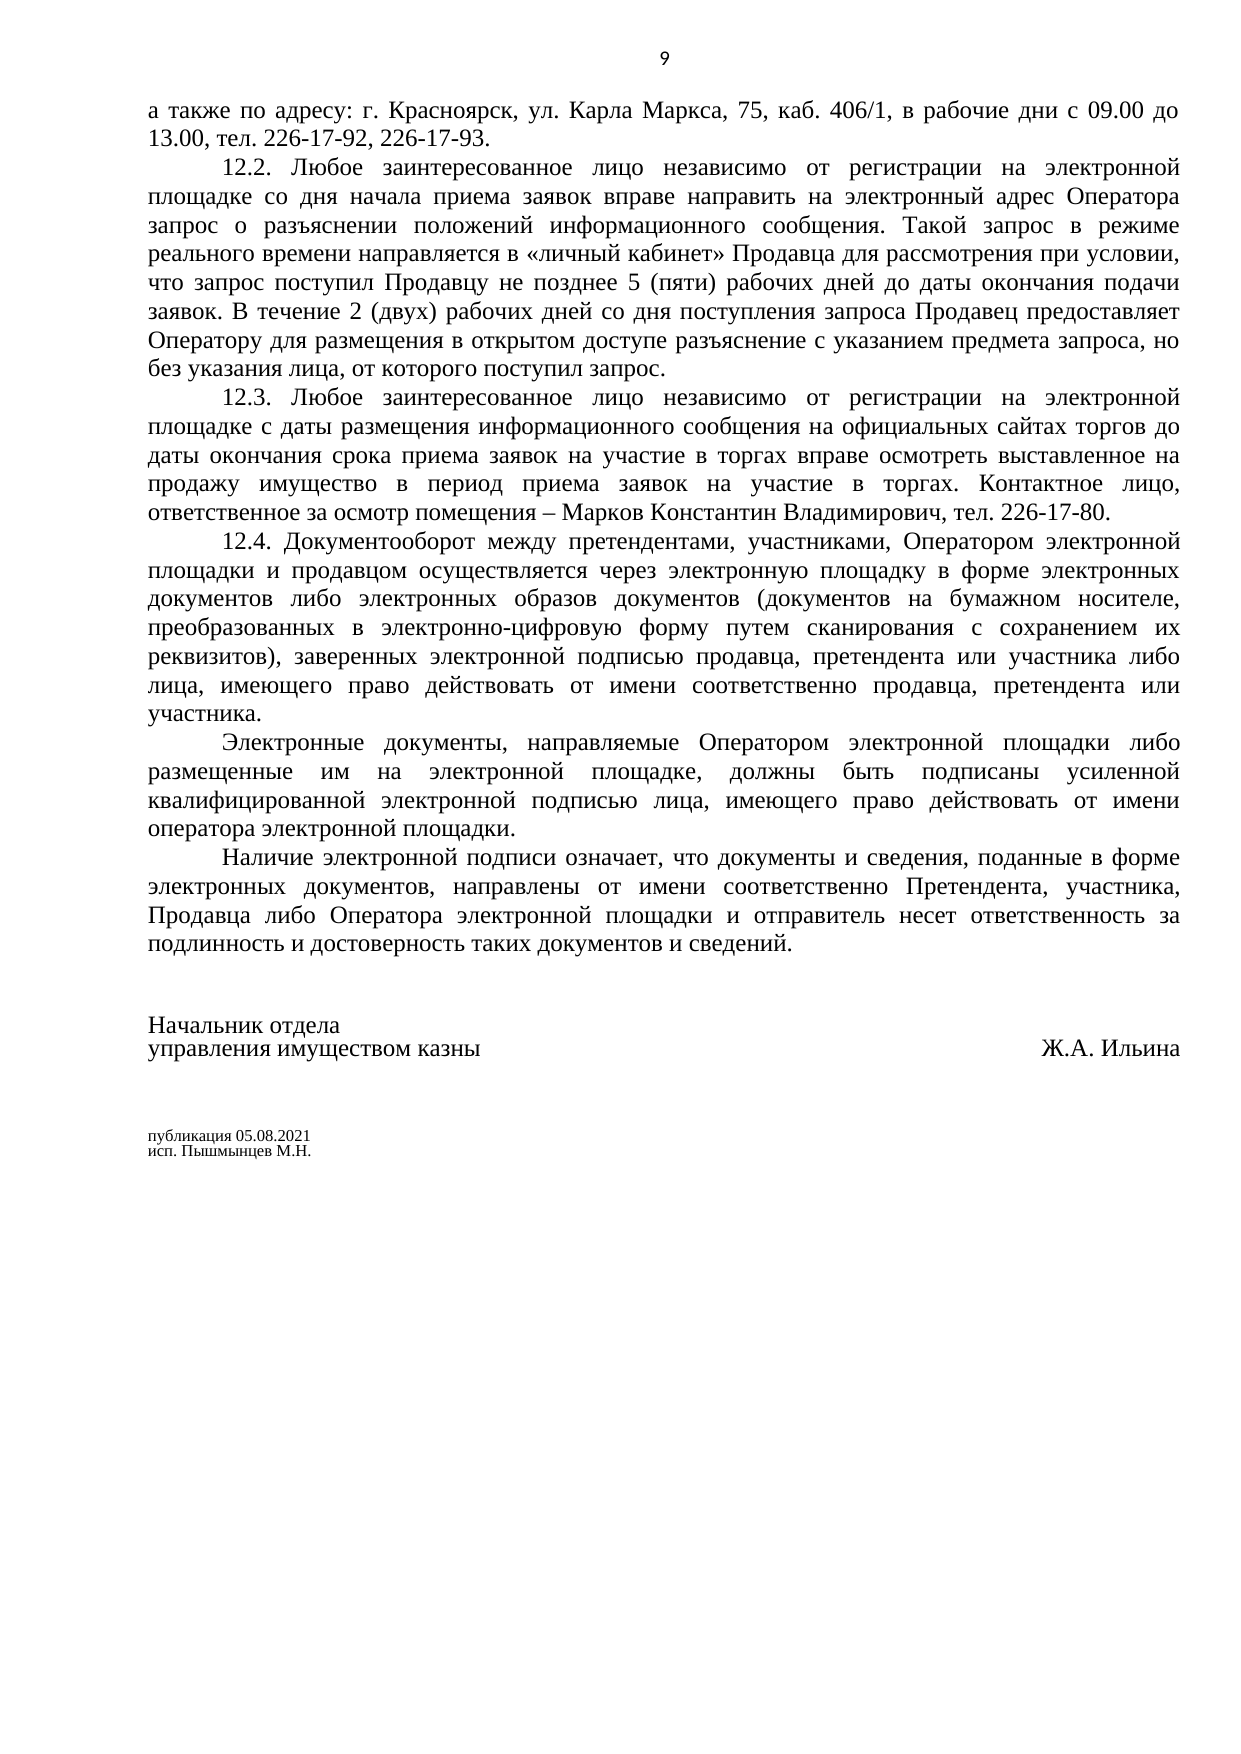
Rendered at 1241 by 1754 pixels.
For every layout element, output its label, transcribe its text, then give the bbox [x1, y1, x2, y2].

text исп. Пышмынцев М.Н. [148, 1144, 1181, 1160]
text 12.4. Документооборот между претендентами, участниками, Оператором электронной площадки и продавцом осуществляется через электронную площадку в форме электронных документов либо электронных образов документов (документов на бумажном носителе, преобразованных в электронно-цифровую форму путем сканирования с сохранением их реквизитов), заверенных электронной подписью продавца, претендента или участника либо лица, имеющего право действовать от имени соответственно продавца, претендента или участника. [148, 526, 1181, 727]
text публикация 05.08.2021 [148, 1129, 1181, 1144]
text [148, 95, 1181, 152]
text управления имуществом казны Ж.А. Ильина [148, 1038, 1181, 1061]
text Электронные документы, направляемые Оператором электронной площадки либо размещенные им на электронной площадке, должны быть подписаны усиленной квалифицированной электронной подписью лица, имеющего право действовать от имени оператора электронной площадки. [148, 727, 1181, 842]
text 12.2. Любое заинтересованное лицо независимо от регистрации на электронной площадке со дня начала приема заявок вправе направить на электронный адрес Оператора запрос о разъяснении положений информационного сообщения. Такой запрос в режиме реального времени направляется в «личный кабинет» Продавца для рассмотрения при условии, что запрос поступил Продавцу не позднее 5 (пяти) рабочих дней до даты окончания подачи заявок. В течение 2 (двух) рабочих дней со дня поступления запроса Продавец предоставляет Оператору для размещения в открытом доступе разъяснение с указанием предмета запроса, но без указания лица, от которого поступил запрос. [148, 152, 1181, 382]
text Начальник отдела [148, 1015, 1181, 1038]
text 12.3. Любое заинтересованное лицо независимо от регистрации на электронной площадке с даты размещения информационного сообщения на официальных сайтах торгов до даты окончания срока приема заявок на участие в торгах вправе осмотреть выставленное на продажу имущество в период приема заявок на участие в торгах. Контактное лицо, ответственное за осмотр помещения – Марков Константин Владимирович, тел. 226-17-80. [148, 382, 1181, 526]
text Наличие электронной подписи означает, что документы и сведения, поданные в форме электронных документов, направлены от имени соответственно Претендента, участника, Продавца либо Оператора электронной площадки и отправитель несет ответственность за подлинность и достоверность таких документов и сведений. [148, 842, 1181, 957]
